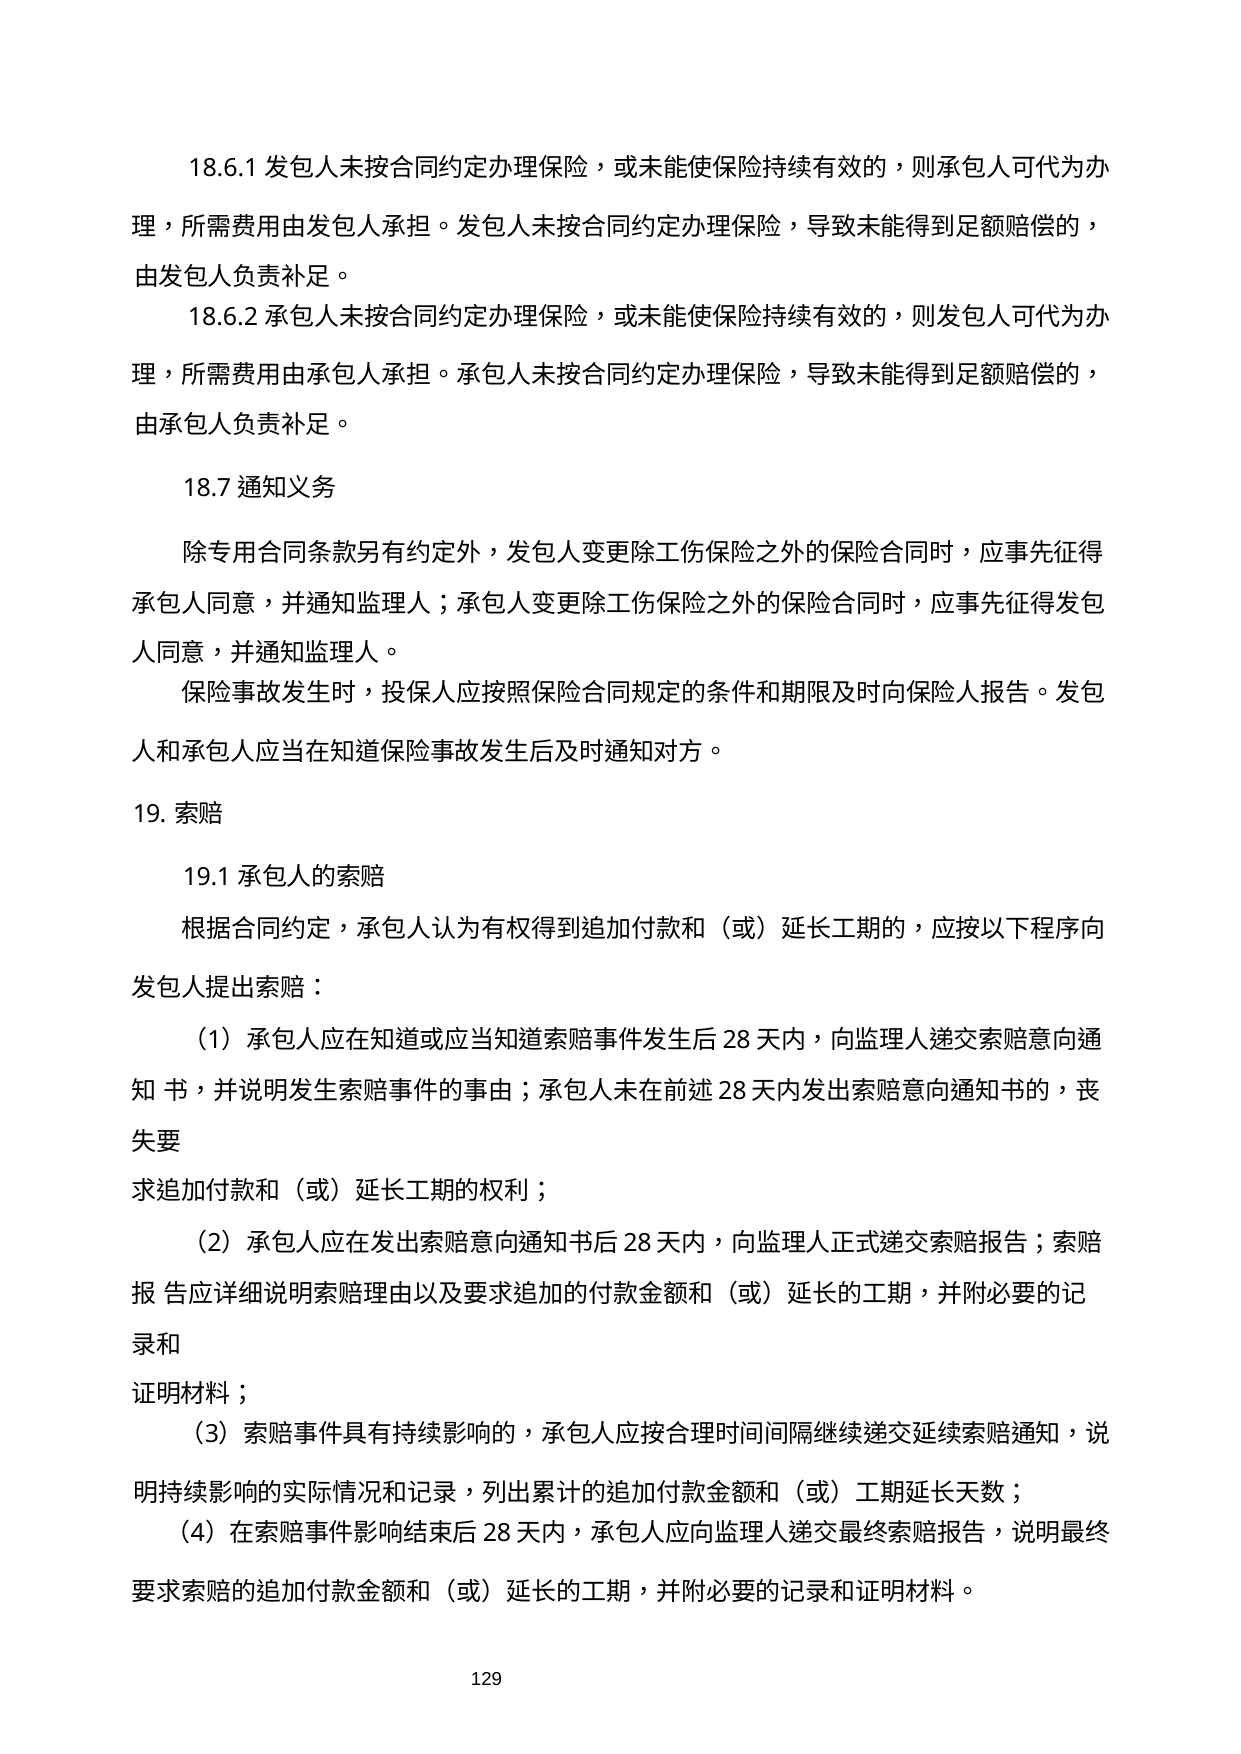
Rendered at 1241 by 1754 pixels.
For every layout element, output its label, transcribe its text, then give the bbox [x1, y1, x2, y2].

text 19. 索赔 [133, 798, 1110, 829]
text 由发包人负责补足。 [134, 261, 1110, 291]
text （3）索赔事件具有持续影响的，承包人应按合理时间间隔继续递交延续索赔通知，说 [131, 1428, 1110, 1477]
text 发包人提出索赔： [131, 971, 1110, 1002]
text 保险事故发生时，投保人应按照保险合同规定的条件和期限及时向保险人报告。发包 [131, 686, 1105, 735]
text 18.6.1 发包人未按合同约定办理保险，或未能使保险持续有效的，则承包人可代为办 [131, 162, 1110, 211]
text 19.1 承包人的索赔 [183, 860, 1110, 891]
text 明持续影响的实际情况和记录，列出累计的追加付款金额和（或）工期延长天数； [133, 1477, 1110, 1508]
text 理，所需费用由承包人承担。承包人未按合同约定办理保险，导致未能得到足额赔偿的， [131, 359, 1110, 390]
text 人同意，并通知监理人。 [131, 636, 1110, 667]
text （4）在索赔事件影响结束后28天内，承包人应向监理人递交最终索赔报告，说明最终 [131, 1527, 1110, 1575]
text 求追加付款和（或）延长工期的权利； [131, 1175, 1110, 1206]
text 人和承包人应当在知道保险事故发生后及时通知对方。 [131, 735, 1110, 766]
text 除专用合同条款另有约定外，发包人变更除工伤保险之外的保险合同时，应事先征得 承包人同意，并通知监理人；承包人变更除工伤保险之外的保险合同时，应事先征得发包 [131, 534, 1105, 619]
text 18.7 通知义务 [183, 472, 1110, 503]
text （2）承包人应在发出索赔意向通知书后28天内，向监理人正式递交索赔报告；索赔报 告应详细说明索赔理由以及要求追加的付款金额和（或）延长的工期，并附必要的记录和 [131, 1225, 1110, 1361]
text 要求索赔的追加付款金额和（或）延长的工期，并附必要的记录和证明材料。 [131, 1576, 1110, 1606]
text （1）承包人应在知道或应当知道索赔事件发生后28天内，向监理人递交索赔意向通知 书，并说明发生索赔事件的事由；承包人未在前述28天内发出索赔意向通知书的，丧失要 [131, 1021, 1110, 1158]
text 证明材料； [131, 1378, 1110, 1409]
text 18.6.2 承包人未按合同约定办理保险，或未能使保险持续有效的，则发包人可代为办 [131, 310, 1110, 359]
text 理，所需费用由发包人承担。发包人未按合同约定办理保险，导致未能得到足额赔偿的， [131, 211, 1110, 241]
text 根据合同约定，承包人认为有权得到追加付款和（或）延长工期的，应按以下程序向 [131, 923, 1105, 971]
text 由承包人负责补足。 [134, 409, 1110, 440]
